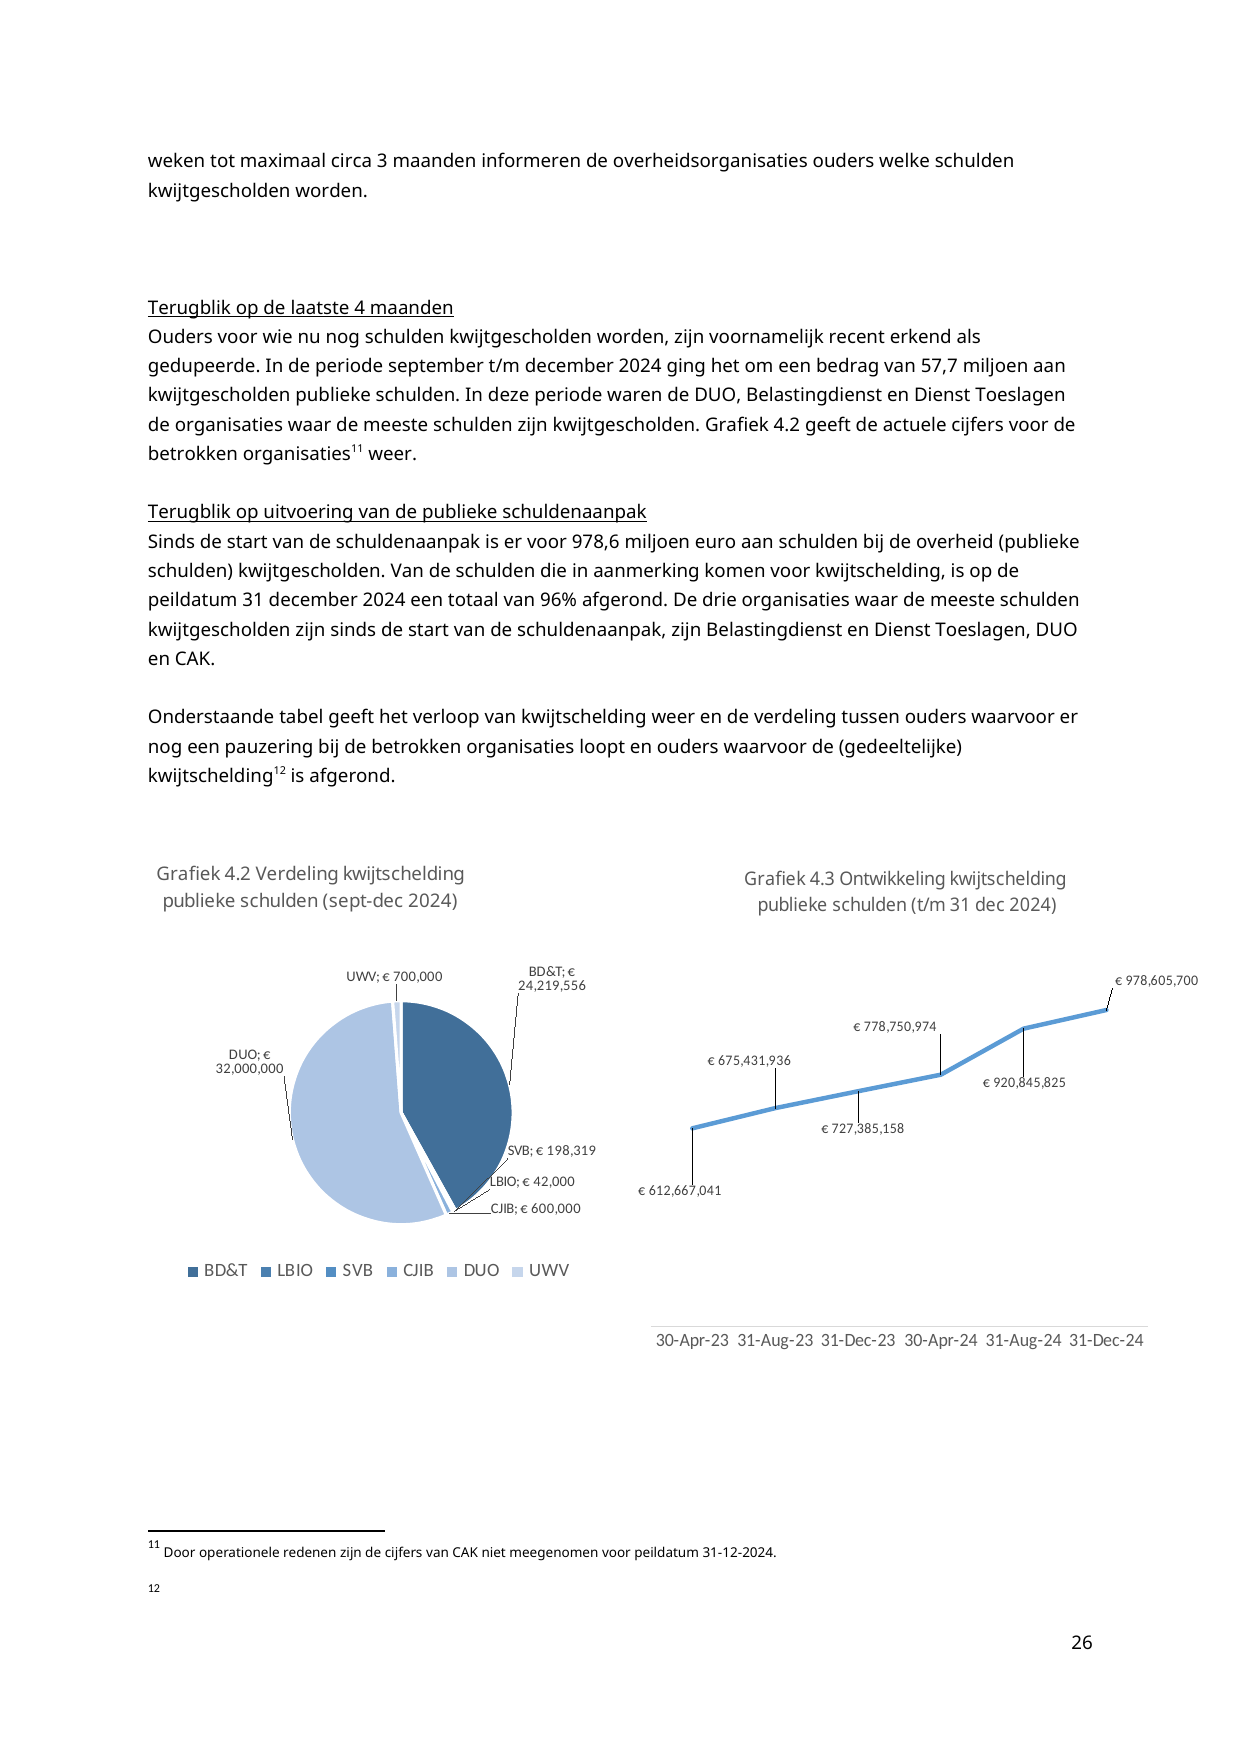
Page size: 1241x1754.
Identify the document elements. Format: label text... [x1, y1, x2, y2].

text Sinds de start van de schuldenaanpak is er voor 978,6 miljoen euro aan schulden bij de overheid (publieke schulden) kwijtgescholden. Van de schulden die in aanmerking komen voor kwijtschelding, is op de peildatum 31 december 2024 een totaal van 96% afgerond. De drie organisaties waar de meeste schulden kwijtgescholden zijn sinds de start van de schuldenaanpak, zijn Belastingdienst en Dienst Toeslagen, DUO en CAK. [148, 528, 1093, 671]
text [148, 148, 1093, 202]
text Terugblik op uitvoering van de publieke schuldenaanpak [148, 499, 1093, 524]
text Ouders voor wie nu nog schulden kwijtgescholden worden, zijn voornamelijk recent erkend als gedupeerde. In de periode september t/m december 2024 ging het om een bedrag van 57,7 miljoen aan kwijtgescholden publieke schulden. In deze periode waren de DUO, Belastingdienst en Dienst Toeslagen de organisaties waar de meeste schulden zijn kwijtgescholden. Grafiek 4.2 geeft de actuele cijfers voor de betrokken organisaties weer. [148, 323, 1093, 466]
text Terugblik op de laatste 4 maanden [148, 294, 1093, 319]
text Onderstaande tabel geeft het verloop van kwijtschelding weer en de verdeling tussen ouders waarvoor er nog een pauzering bij de betrokken organisaties loopt en ouders waarvoor de (gedeeltelijke) kwijtschelding is afgerond. [148, 704, 1093, 788]
